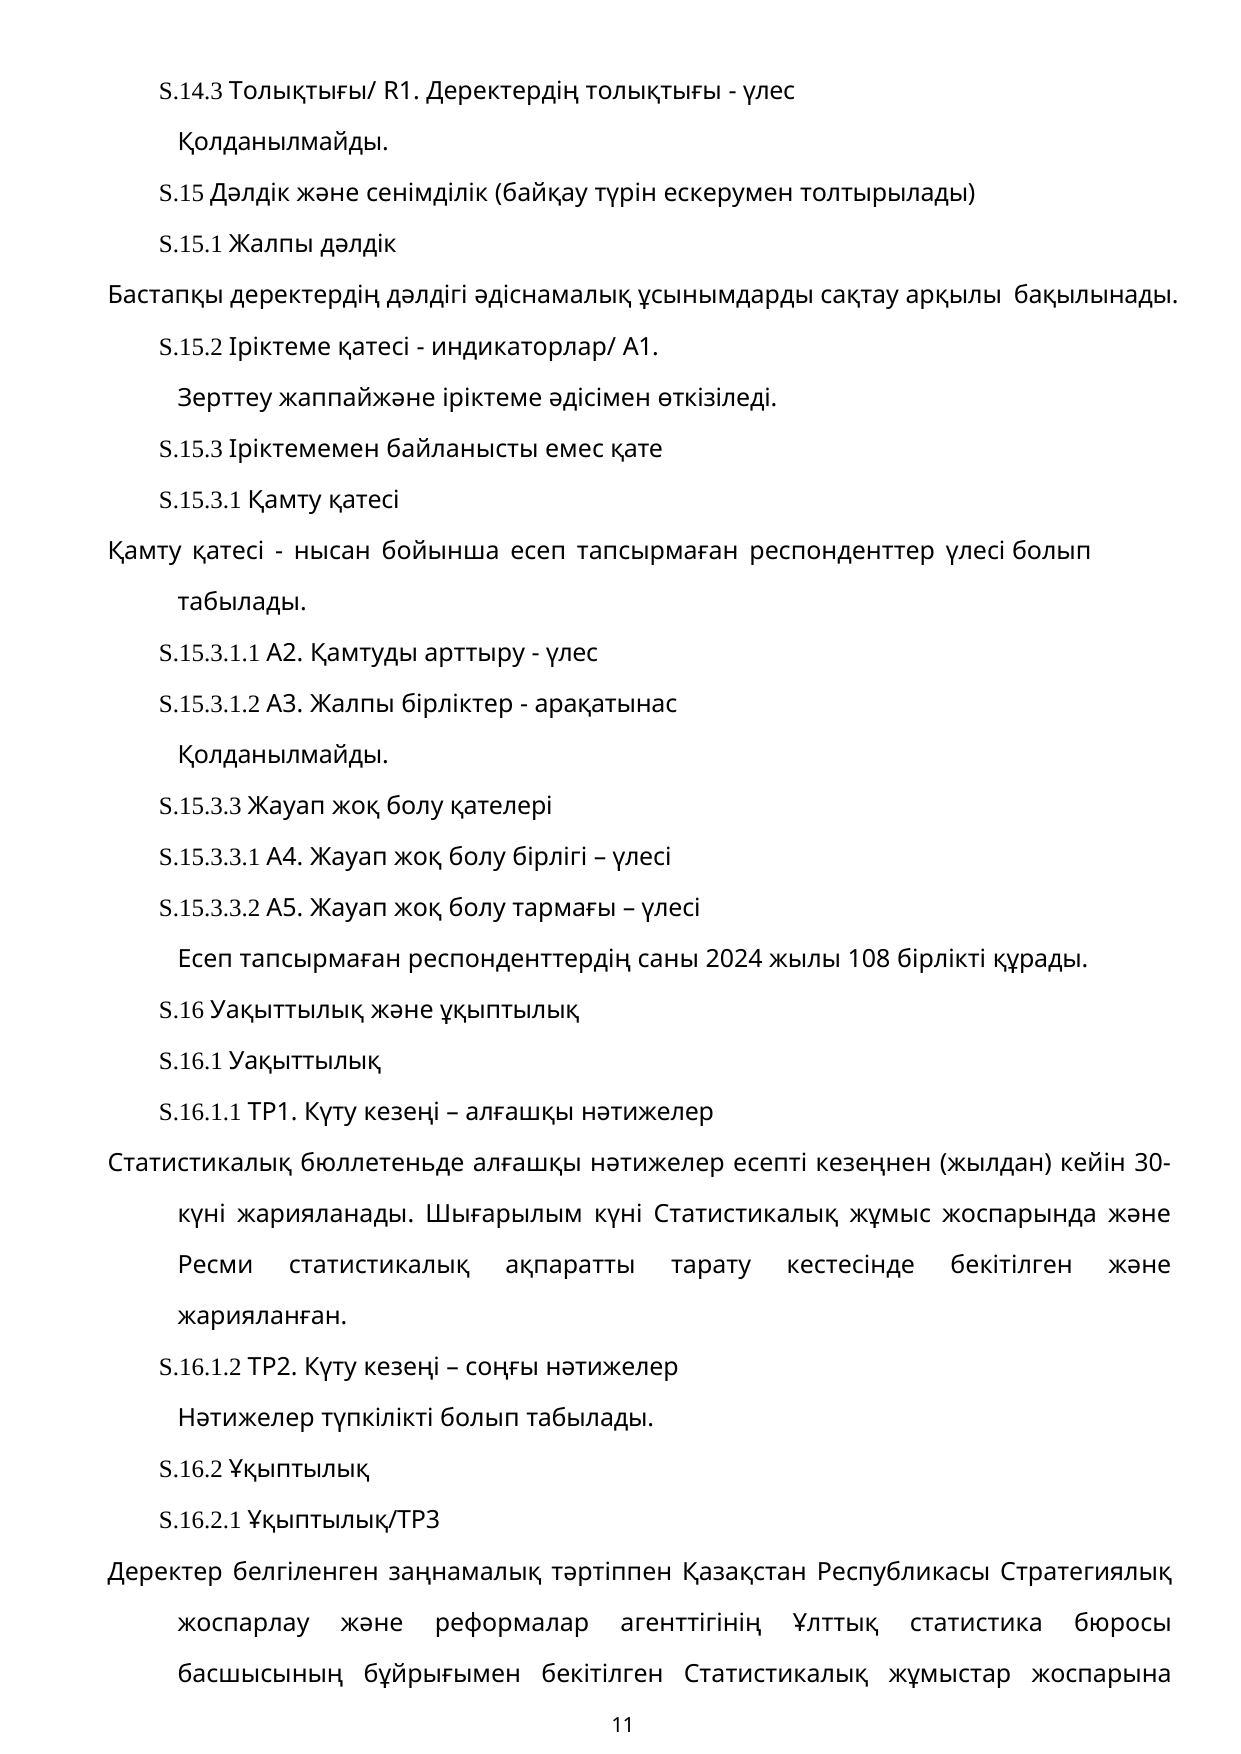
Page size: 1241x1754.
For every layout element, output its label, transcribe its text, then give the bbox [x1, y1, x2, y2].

text Бастапқы деректердің дәлдігі әдіснамалық ұсынымдарды сақтау арқылы бақылынады. [107, 277, 1182, 311]
list Қамту қатесі [159, 481, 1182, 515]
list Жауап жоқ болу қателері [159, 787, 1182, 822]
text Статистикалық бюллетеньде алғашқы нәтижелер есепті кезеңнен (жылдан) кейін 30-күні жарияланады. Шығарылым күні Статистикалық жұмыс жоспарында және Ресми статистикалық ақпаратты тарату кестесінде бекітілген және жарияланған. [107, 1145, 1172, 1332]
list TP2. Күту кезеңі – соңғы нәтижелер [159, 1349, 1182, 1383]
text Қамту қатесі - нысан бойынша есеп тапсырмаған респонденттер үлесі болып табылады. [107, 532, 1182, 617]
list Ұқыптылық [159, 1451, 1182, 1485]
list Толықтығы/ R1. Деректердің толықтығы - үлес [159, 73, 1182, 107]
list Уақыттылық [159, 1043, 1182, 1077]
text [107, 1553, 1173, 1689]
list A5. Жауап жоқ болу тармағы – үлесі [159, 889, 1182, 924]
list A2. Қамтуды арттыру - үлес [159, 634, 1182, 668]
list Дәлдік және сенімділік (байқау түрін ескерумен толтырылады) [159, 175, 1182, 209]
list Іріктеме қатесі - индикаторлар/ A1. [159, 328, 1182, 362]
text Қолданылмайды. [177, 124, 1182, 158]
text Қолданылмайды. [177, 736, 1182, 771]
list Жалпы дәлдік [159, 226, 1182, 260]
list Іріктемемен байланысты емес қате [159, 430, 1182, 464]
list A4. Жауап жоқ болу бірлігі – үлесі [159, 838, 1182, 873]
list TP1. Күту кезеңі – алғашқы нәтижелер [159, 1094, 1182, 1128]
text Зерттеу жаппайжәне іріктеме әдісімен өткізіледі. [177, 379, 1182, 413]
text Нәтижелер түпкілікті болып табылады. [177, 1400, 1182, 1434]
list Ұқыптылық/TP3 [159, 1502, 1182, 1536]
list A3. Жалпы бірліктер - арақатынас [159, 685, 1182, 719]
list Уақыттылық және ұқыптылық [159, 992, 1182, 1026]
text Есеп тапсырмаған респонденттердің саны 2024 жылы 108 бірлікті құрады. [177, 941, 1182, 975]
